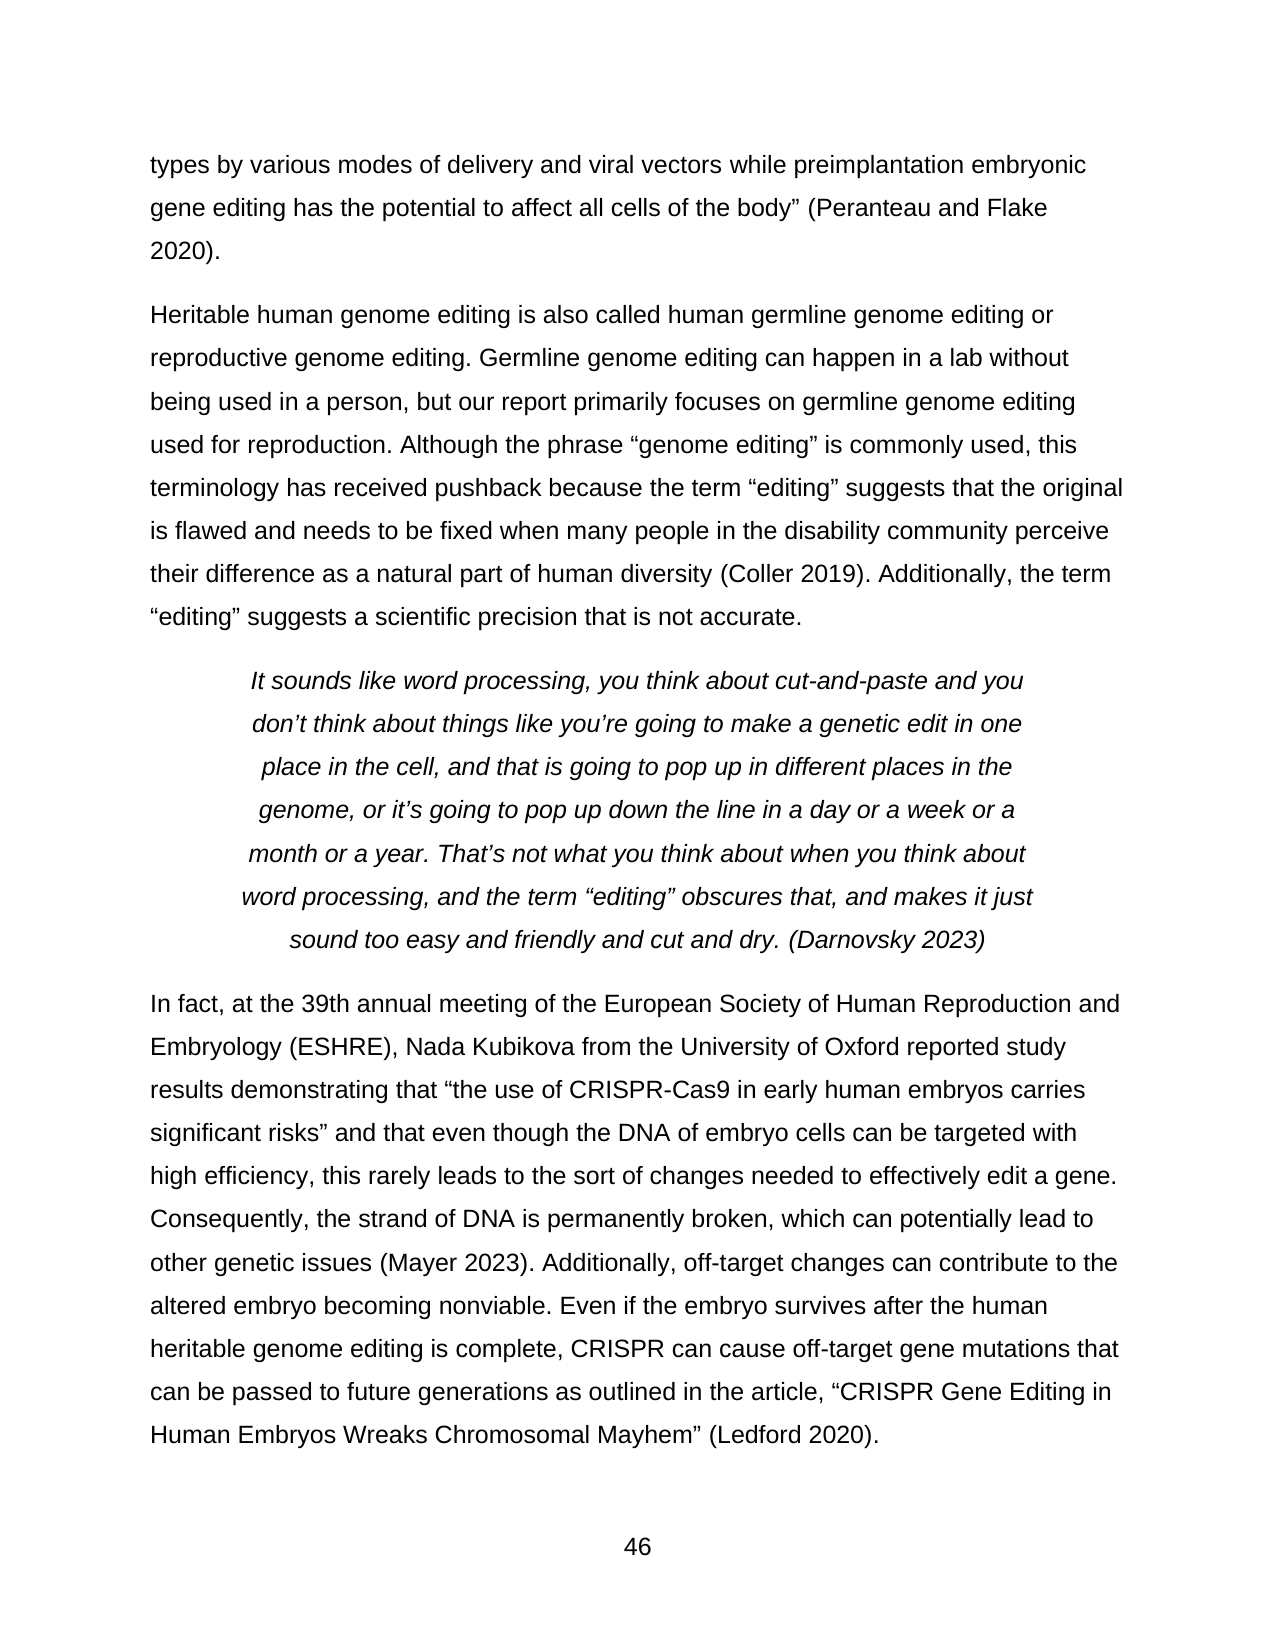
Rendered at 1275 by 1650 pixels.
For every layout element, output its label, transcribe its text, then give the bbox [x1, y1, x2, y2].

text Heritable human genome editing is also called human germline genome editing or reproductive genome editing. Germline genome editing can happen in a lab without being used in a person, but our report primarily focuses on germline genome editing used for reproduction. Although the phrase “genome editing” is commonly used, this terminology has received pushback because the term “editing” suggests that the original is flawed and needs to be fixed when many people in the disability community perceive their difference as a natural part of human diversity (Coller 2019). Additionally, the term “editing” suggests a scientific precision that is not accurate. [150, 300, 1125, 631]
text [150, 150, 1125, 265]
text In fact, at the 39th annual meeting of the European Society of Human Reproduction and Embryology (ESHRE), Nada Kubikova from the University of Oxford reported study results demonstrating that “the use of CRISPR-Cas9 in early human embryos carries significant risks” and that even though the DNA of embryo cells can be targeted with high efficiency, this rarely leads to the sort of changes needed to effectively edit a gene. Consequently, the strand of DNA is permanently broken, which can potentially lead to other genetic issues (Mayer 2023). Additionally, off-target changes can contribute to the altered embryo becoming nonviable. Even if the embryo survives after the human heritable genome editing is complete, CRISPR can cause off-target gene mutations that can be passed to future generations as outlined in the article, “CRISPR Gene Editing in Human Embryos Wreaks Chromosomal Mayhem” (Ledford 2020). [150, 989, 1125, 1449]
text It sounds like word processing, you think about cut-and-paste and you don’t think about things like you’re going to make a genetic edit in one place in the cell, and that is going to pop up in different places in the genome, or it’s going to pop up down the line in a day or a week or a month or a year. That’s not what you think about when you think about word processing, and the term “editing” obscures that, and makes it just sound too easy and friendly and cut and dry. (Darnovsky 2023) [240, 666, 1035, 953]
